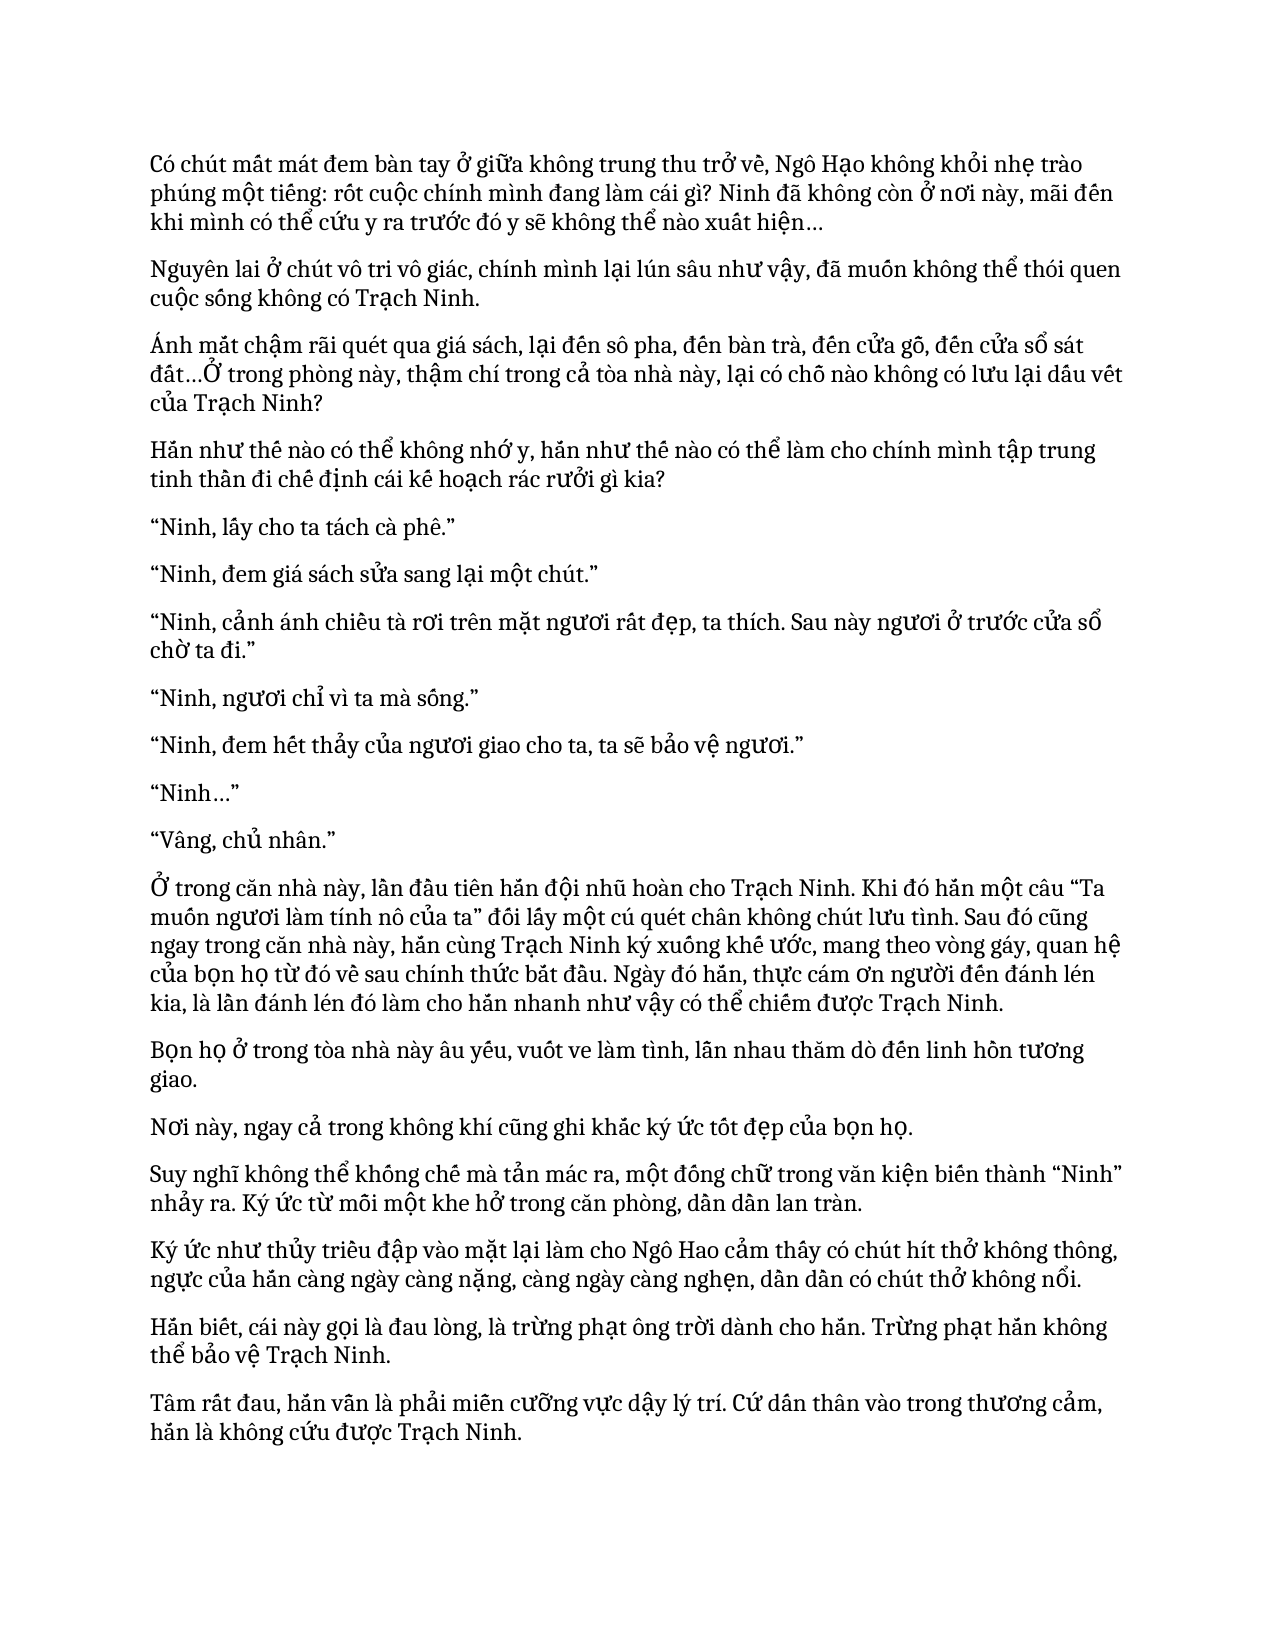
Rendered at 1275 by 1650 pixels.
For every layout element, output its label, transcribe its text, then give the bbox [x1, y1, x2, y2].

text “Ninh…” [150, 779, 1125, 807]
text Nơi này, ngay cả trong không khí cũng ghi khắc ký ức tốt đẹp của bọn họ. [150, 1112, 1125, 1141]
text Bọn họ ở trong tòa nhà này âu yếu, vuốt ve làm tình, lẫn nhau thăm dò đến linh hồn tương giao. [150, 1036, 1125, 1094]
text “Ninh, cảnh ánh chiều tà rơi trên mặt ngươi rất đẹp, ta thích. Sau này ngươi ở trước cửa sổ chờ ta đi.” [150, 607, 1125, 665]
text Suy nghĩ không thể khống chế mà tản mác ra, một đống chữ trong văn kiện biến thành “Ninh” nhảy ra. Ký ức từ mỗi một khe hở trong căn phòng, dần dần lan tràn. [150, 1160, 1125, 1217]
text Hắn như thế nào có thể không nhớ y, hắn như thế nào có thể làm cho chính mình tập trung tinh thần đi chế định cái kế hoạch rác rưởi gì kia? [150, 436, 1125, 494]
text “Vâng, chủ nhân.” [150, 826, 1125, 855]
text Ánh mắt chậm rãi quét qua giá sách, lại đến sô pha, đến bàn trà, đến cửa gỗ, đến cửa sổ sát đất…Ở trong phòng này, thậm chí trong cả tòa nhà này, lại có chỗ nào không có lưu lại dấu vết của Trạch Ninh? [150, 331, 1125, 417]
text Có chút mất mát đem bàn tay ở giữa không trung thu trở về, Ngô Hạo không khỏi nhẹ trào phúng một tiếng: rốt cuộc chính mình đang làm cái gì? Ninh đã không còn ở nơi này, mãi đến khi mình có thể cứu y ra trước đó y sẽ không thể nào xuất hiện… [150, 150, 1125, 236]
text Tâm rất đau, hắn vẫn là phải miễn cưỡng vực dậy lý trí. Cứ dấn thân vào trong thương cảm, hắn là không cứu được Trạch Ninh. [150, 1389, 1125, 1446]
text “Ninh, lấy cho ta tách cà phê.” [150, 512, 1125, 541]
text Nguyên lai ở chút vô tri vô giác, chính mình lại lún sâu như vậy, đã muốn không thể thói quen cuộc sống không có Trạch Ninh. [150, 255, 1125, 312]
text “Ninh, đem giá sách sửa sang lại một chút.” [150, 560, 1125, 589]
text “Ninh, ngươi chỉ vì ta mà sống.” [150, 684, 1125, 712]
text Hắn biết, cái này gọi là đau lòng, là trừng phạt ông trời dành cho hắn. Trừng phạt hắn không thể bảo vệ Trạch Ninh. [150, 1312, 1125, 1370]
text Ký ức như thủy triều đập vào mặt lại làm cho Ngô Hao cảm thấy có chút hít thở không thông, ngực của hắn càng ngày càng nặng, càng ngày càng nghẹn, dần dần có chút thở không nổi. [150, 1236, 1125, 1294]
text “Ninh, đem hết thảy của ngươi giao cho ta, ta sẽ bảo vệ ngươi.” [150, 731, 1125, 760]
text Ở trong căn nhà này, lần đầu tiên hắn đội nhũ hoàn cho Trạch Ninh. Khi đó hắn một câu “Ta muốn ngươi làm tính nô của ta” đối lấy một cú quét chân không chút lưu tình. Sau đó cũng ngay trong căn nhà này, hắn cùng Trạch Ninh ký xuống khế ước, mang theo vòng gáy, quan hệ của bọn họ từ đó về sau chính thức bắt đầu. Ngày đó hắn, thực cám ơn người đến đánh lén kia, là lần đánh lén đó làm cho hắn nhanh như vậy có thể chiếm được Trạch Ninh. [150, 874, 1125, 1017]
